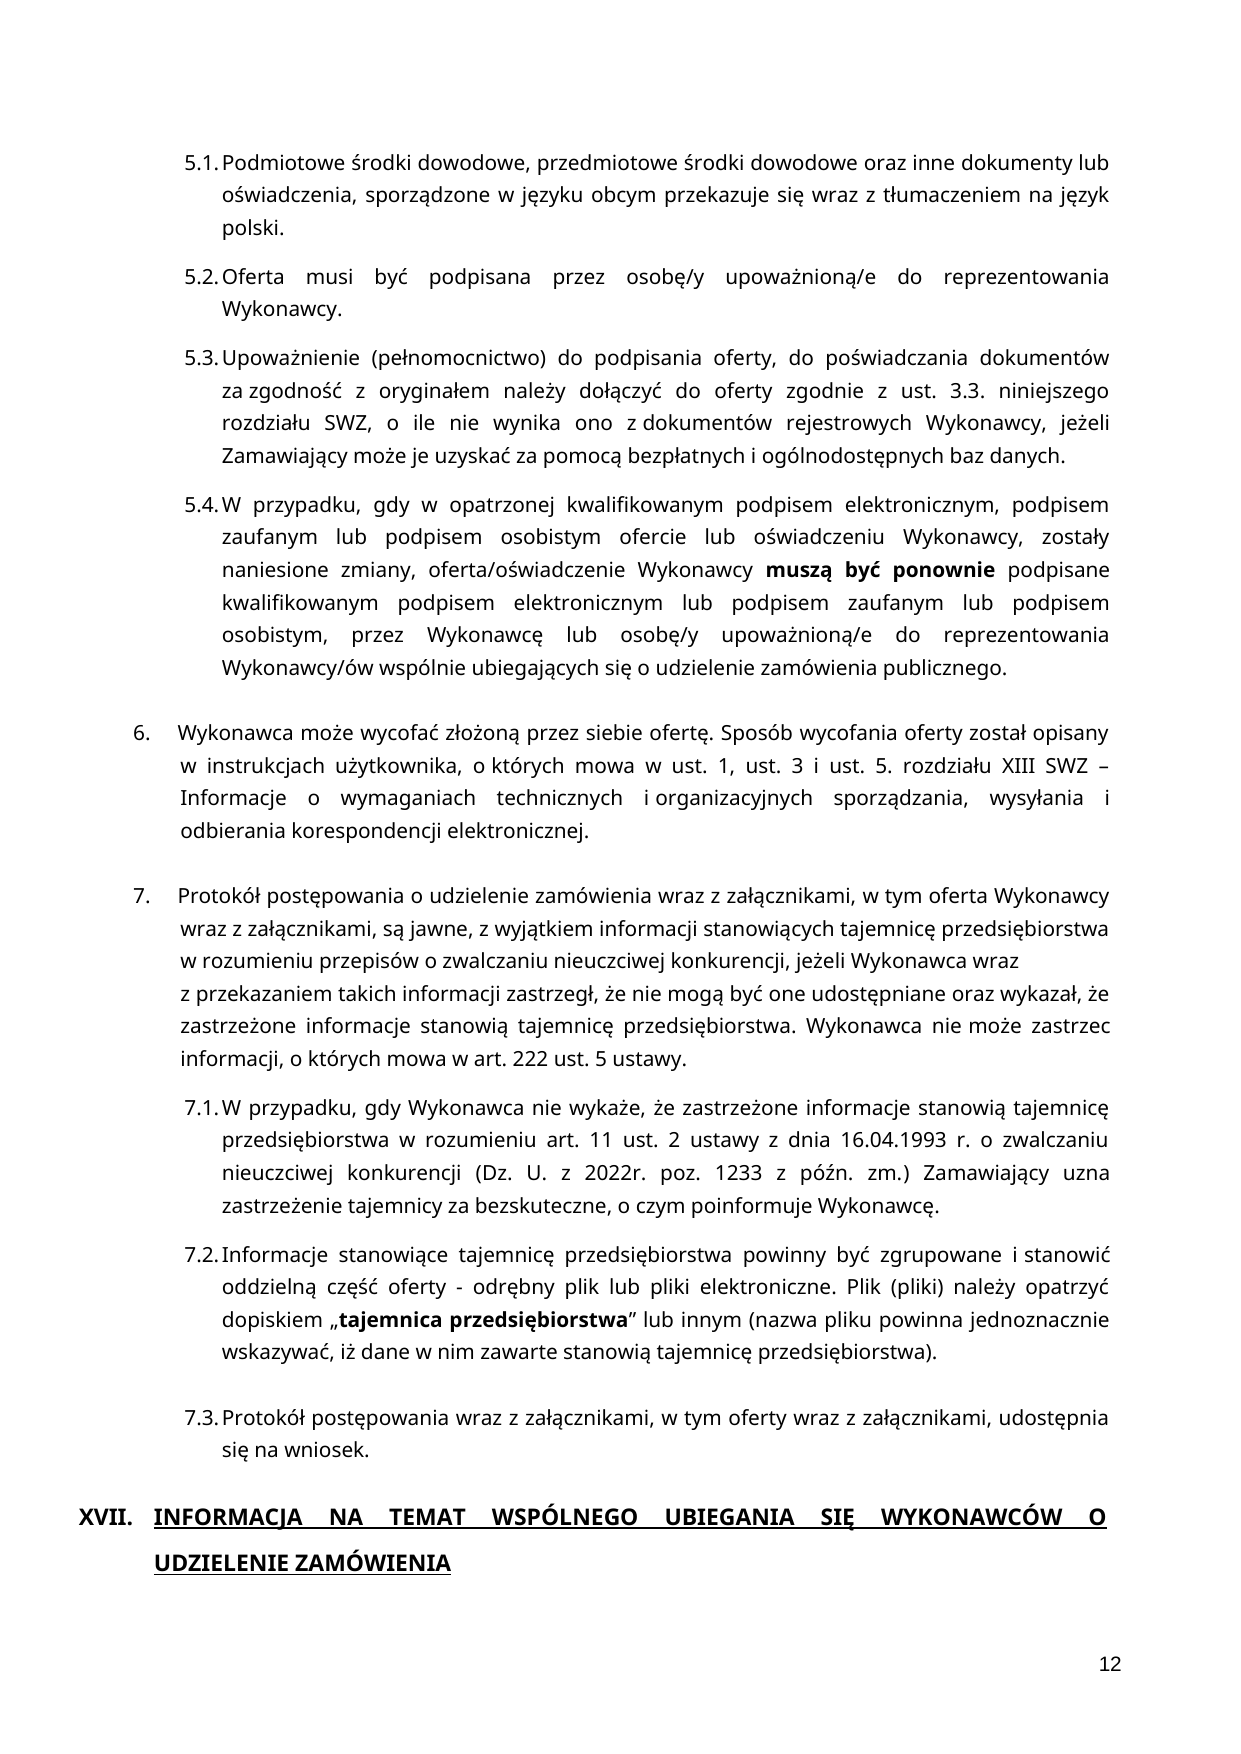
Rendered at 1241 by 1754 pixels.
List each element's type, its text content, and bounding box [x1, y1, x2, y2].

list INFORMACJA NA TEMAT WSPÓLNEGO UBIEGANIA SIĘ WYKONAWCÓW O UDZIELENIE ZAMÓWIENIA [133, 1501, 1107, 1579]
list Upoważnienie (pełnomocnictwo) do podpisania oferty, do poświadczania dokumentów za zgodność z oryginałem należy dołączyć do oferty zgodnie z ust. 3.3. niniejszego rozdziału SWZ, o ile nie wynika ono z dokumentów rejestrowych Wykonawcy, jeżeli Zamawiający może je uzyskać za pomocą bezpłatnych i ogólnodostępnych baz danych. [184, 343, 1110, 469]
list W przypadku, gdy Wykonawca nie wykaże, że zastrzeżone informacje stanowią tajemnicę przedsiębiorstwa w rozumieniu art. 11 ust. 2 ustawy z dnia 16.04.1993 r. o zwalczaniu nieuczciwej konkurencji (Dz. U. z 2022r. poz. 1233 z późn. zm.) Zamawiający uzna zastrzeżenie tajemnicy za bezskuteczne, o czym poinformuje Wykonawcę. [184, 1093, 1110, 1219]
list Protokół postępowania wraz z załącznikami, w tym oferty wraz z załącznikami, udostępnia się na wniosek. [184, 1403, 1110, 1464]
list Informacje stanowiące tajemnicę przedsiębiorstwa powinny być zgrupowane i stanowić oddzielną część oferty - odrębny plik lub pliki elektroniczne. Plik (pliki) należy opatrzyć dopiskiem „tajemnica przedsiębiorstwa” lub innym (nazwa pliku powinna jednoznacznie wskazywać, iż dane w nim zawarte stanowią tajemnicę przedsiębiorstwa). [184, 1240, 1110, 1366]
list Podmiotowe środki dowodowe, przedmiotowe środki dowodowe oraz inne dokumenty lub oświadczenia, sporządzone w języku obcym przekazuje się wraz z tłumaczeniem na język polski. [184, 148, 1110, 241]
list Oferta musi być podpisana przez osobę/y upoważnioną/e do reprezentowania Wykonawcy. [184, 262, 1110, 323]
list W przypadku, gdy w opatrzonej kwalifikowanym podpisem elektronicznym, podpisem zaufanym lub podpisem osobistym ofercie lub oświadczeniu Wykonawcy, zostały naniesione zmiany, oferta/oświadczenie Wykonawcy muszą być ponownie podpisane kwalifikowanym podpisem elektronicznym lub podpisem zaufanym lub podpisem osobistym, przez Wykonawcę lub osobę/y upoważnioną/e do reprezentowania Wykonawcy/ów wspólnie ubiegających się o udzielenie zamówienia publicznego. [184, 490, 1110, 681]
list Protokół postępowania o udzielenie zamówienia wraz z załącznikami, w tym oferta Wykonawcy wraz z załącznikami, są jawne, z wyjątkiem informacji stanowiących tajemnicę przedsiębiorstwa w rozumieniu przepisów o zwalczaniu nieuczciwej konkurencji, jeżeli Wykonawca wraz z przekazaniem takich informacji zastrzegł, że nie mogą być one udostępniane oraz wykazał, że zastrzeżone informacje stanowią tajemnicę przedsiębiorstwa. Wykonawca nie może zastrzec informacji, o których mowa w art. 222 ust. 5 ustawy. [133, 881, 1110, 1073]
list Wykonawca może wycofać złożoną przez siebie ofertę. Sposób wycofania oferty został opisany w instrukcjach użytkownika, o których mowa w ust. 1, ust. 3 i ust. 5. rozdziału XIII SWZ – Informacje o wymaganiach technicznych i organizacyjnych sporządzania, wysyłania i odbierania korespondencji elektronicznej. [133, 718, 1110, 844]
